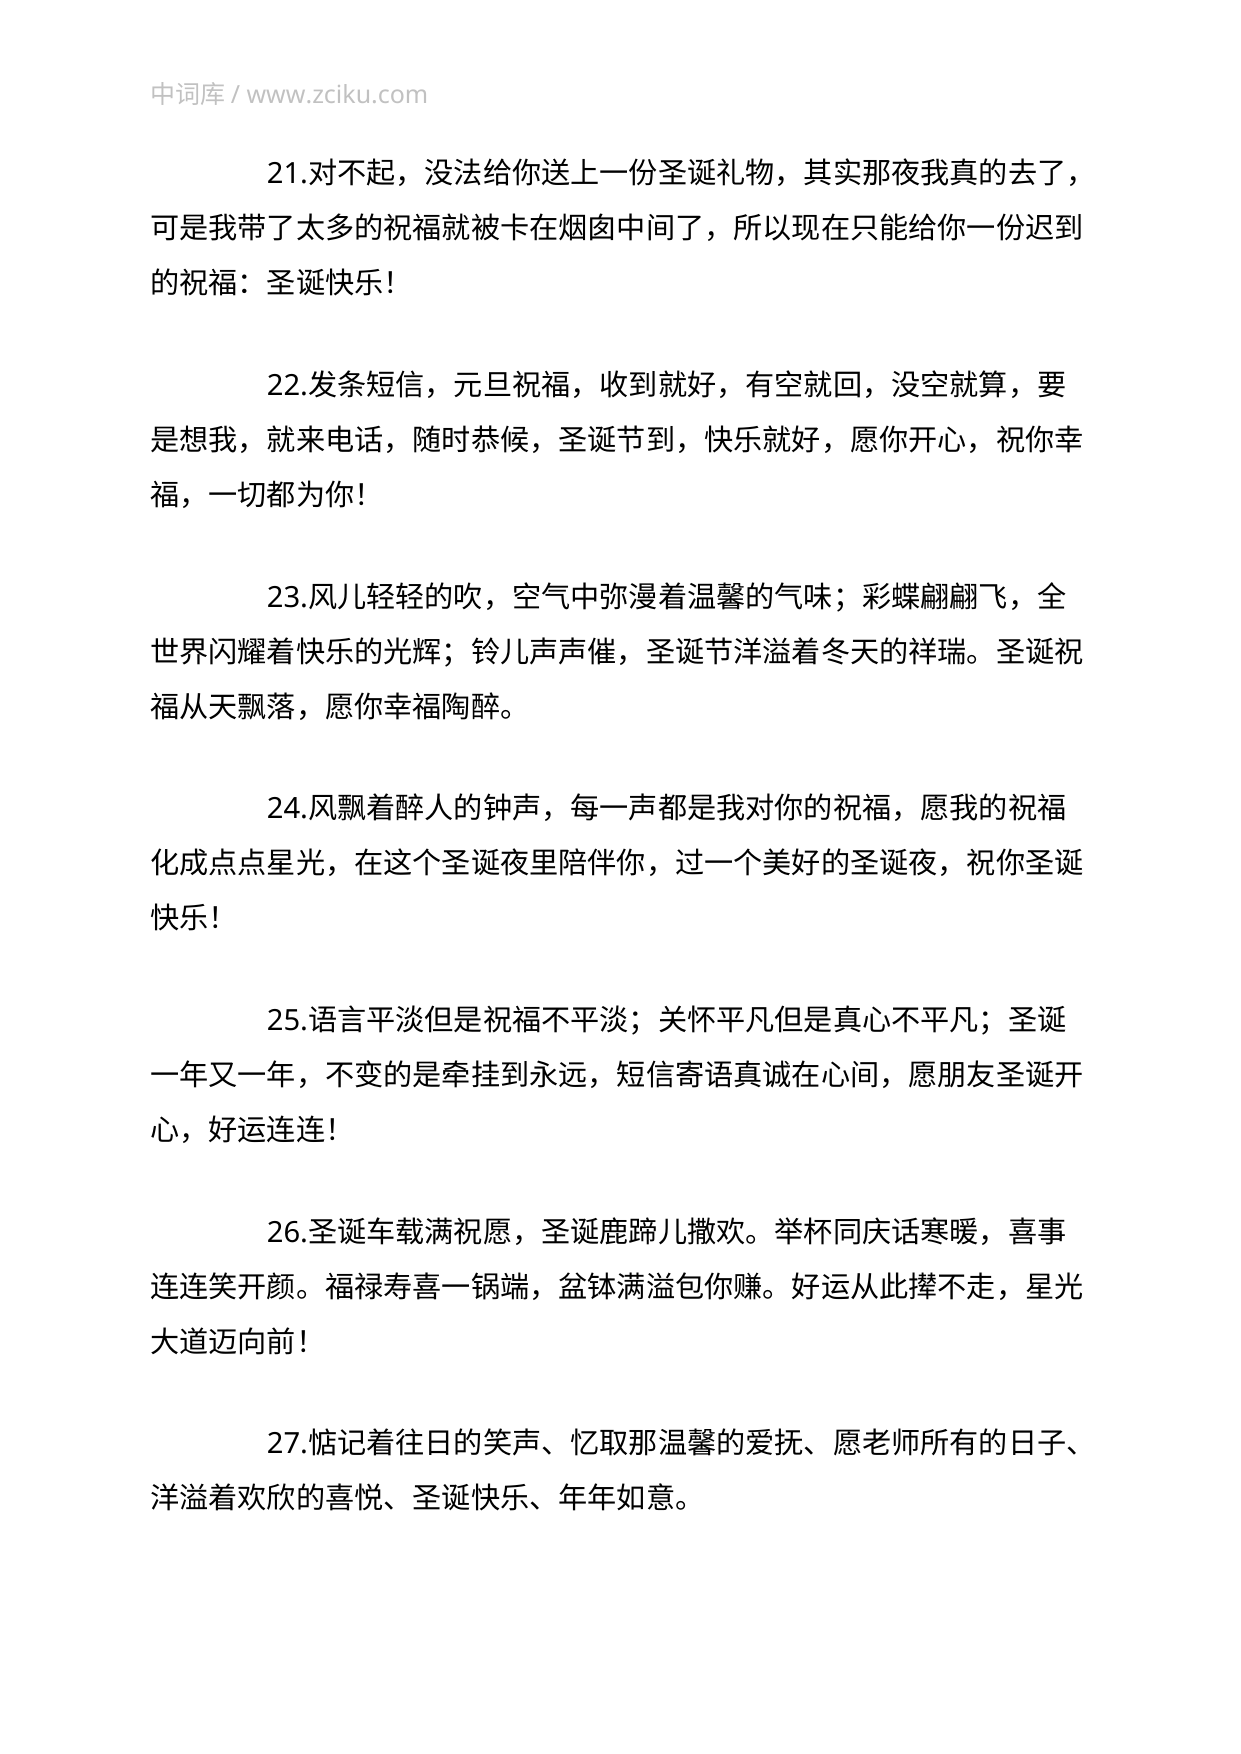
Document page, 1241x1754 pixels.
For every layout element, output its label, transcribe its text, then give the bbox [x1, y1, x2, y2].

text 22.发条短信，元旦祝福，收到就好，有空就回，没空就算，要是想我，就来电话，随时恭候，圣诞节到，快乐就好，愿你开心，祝你幸福，一切都为你！ [150, 362, 1090, 514]
text 24.风飘着醉人的钟声，每一声都是我对你的祝福，愿我的祝福化成点点星光，在这个圣诞夜里陪伴你，过一个美好的圣诞夜，祝你圣诞快乐！ [150, 785, 1090, 937]
text 27.惦记着往日的笑声、忆取那温馨的爱抚、愿老师所有的日子、洋溢着欢欣的喜悦、圣诞快乐、年年如意。 [150, 1420, 1090, 1517]
text 23.风儿轻轻的吹，空气中弥漫着温馨的气味；彩蝶翩翩飞，全世界闪耀着快乐的光辉；铃儿声声催，圣诞节洋溢着冬天的祥瑞。圣诞祝福从天飘落，愿你幸福陶醉。 [150, 573, 1090, 726]
text 25.语言平淡但是祝福不平淡；关怀平凡但是真心不平凡；圣诞一年又一年，不变的是牵挂到永远，短信寄语真诚在心间，愿朋友圣诞开心，好运连连！ [150, 997, 1090, 1149]
text 21.对不起，没法给你送上一份圣诞礼物，其实那夜我真的去了，可是我带了太多的祝福就被卡在烟囱中间了，所以现在只能给你一份迟到的祝福：圣诞快乐！ [150, 150, 1090, 302]
text 26.圣诞车载满祝愿，圣诞鹿蹄儿撒欢。举杯同庆话寒暖，喜事连连笑开颜。福禄寿喜一锅端，盆钵满溢包你赚。好运从此撵不走，星光大道迈向前！ [150, 1208, 1090, 1361]
